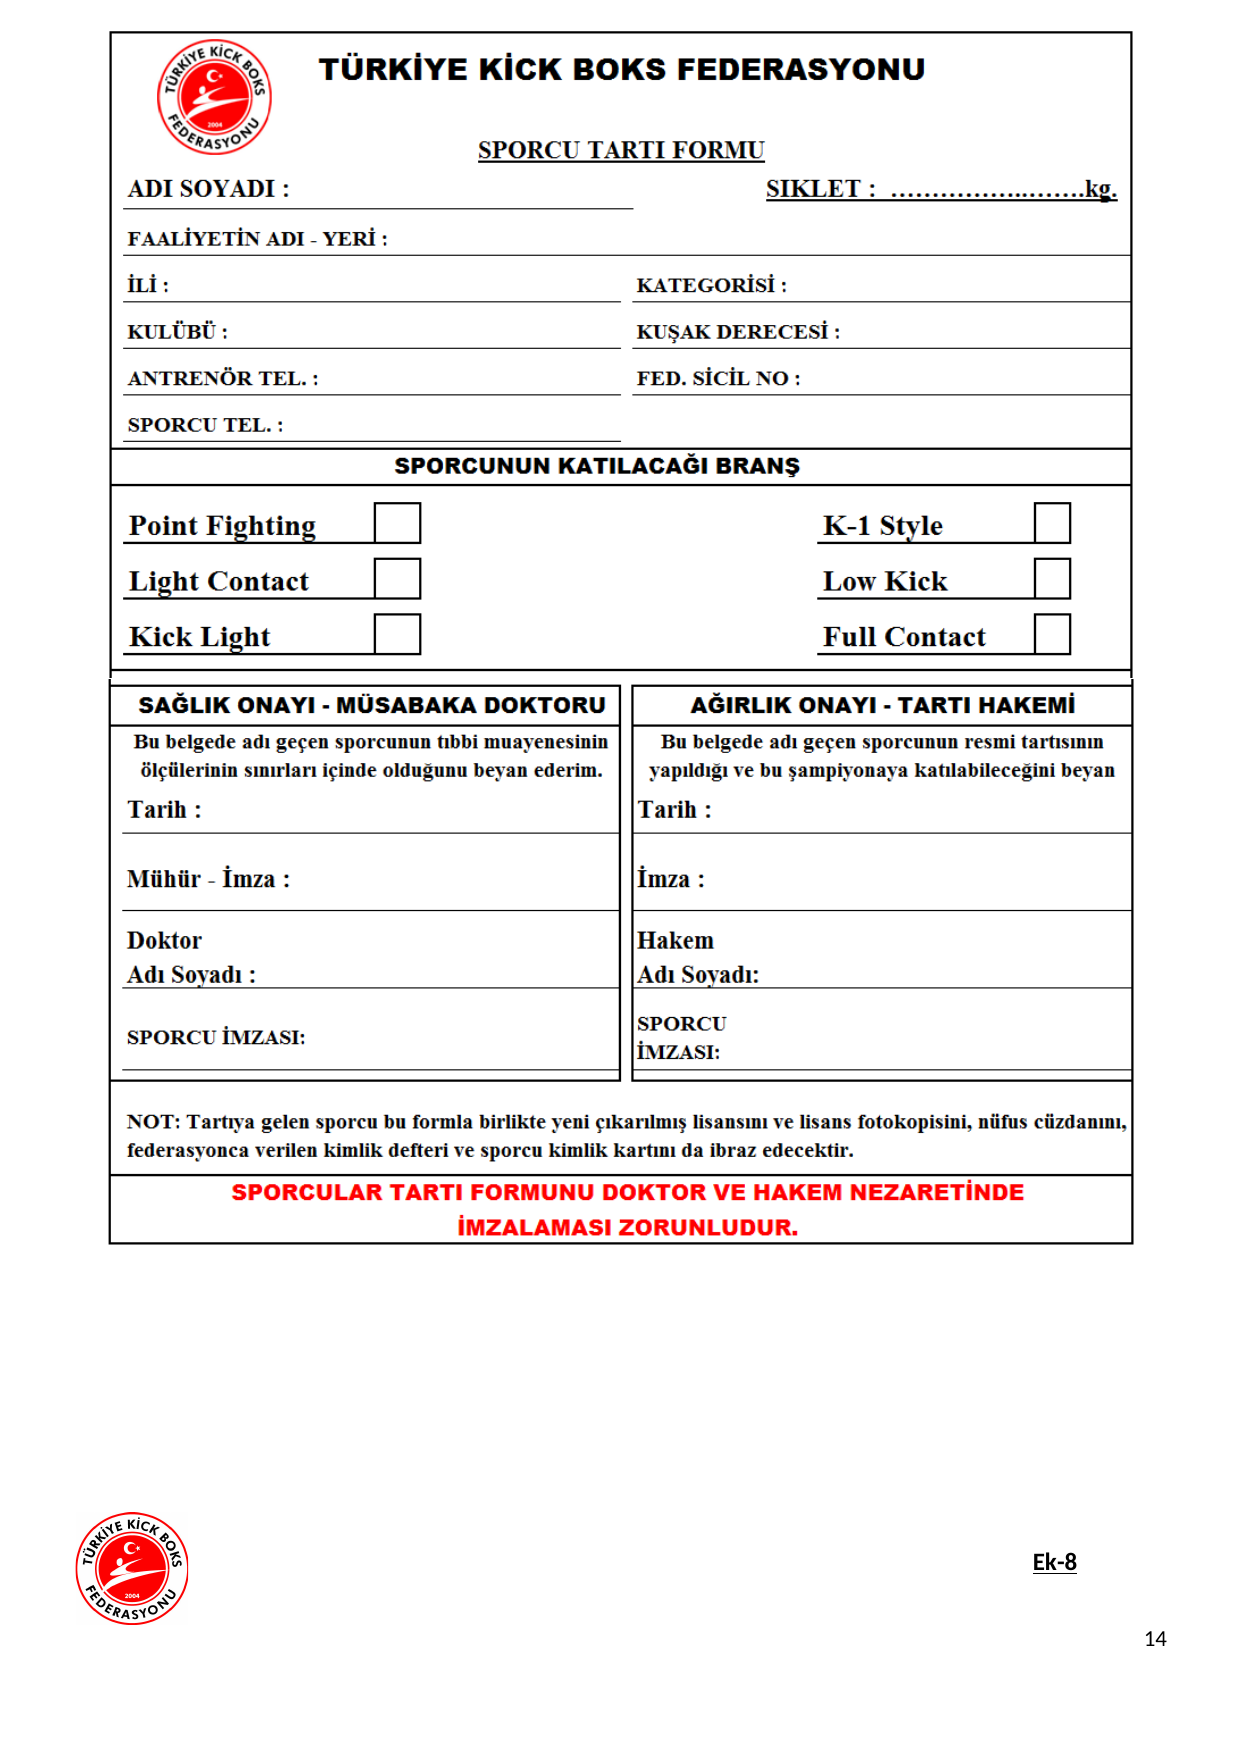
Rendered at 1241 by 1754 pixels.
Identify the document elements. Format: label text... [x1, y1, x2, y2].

picture [105, 29, 1136, 678]
text Ek-8 [189, 1547, 1167, 1577]
picture [75, 1512, 189, 1625]
picture [103, 679, 1137, 1248]
